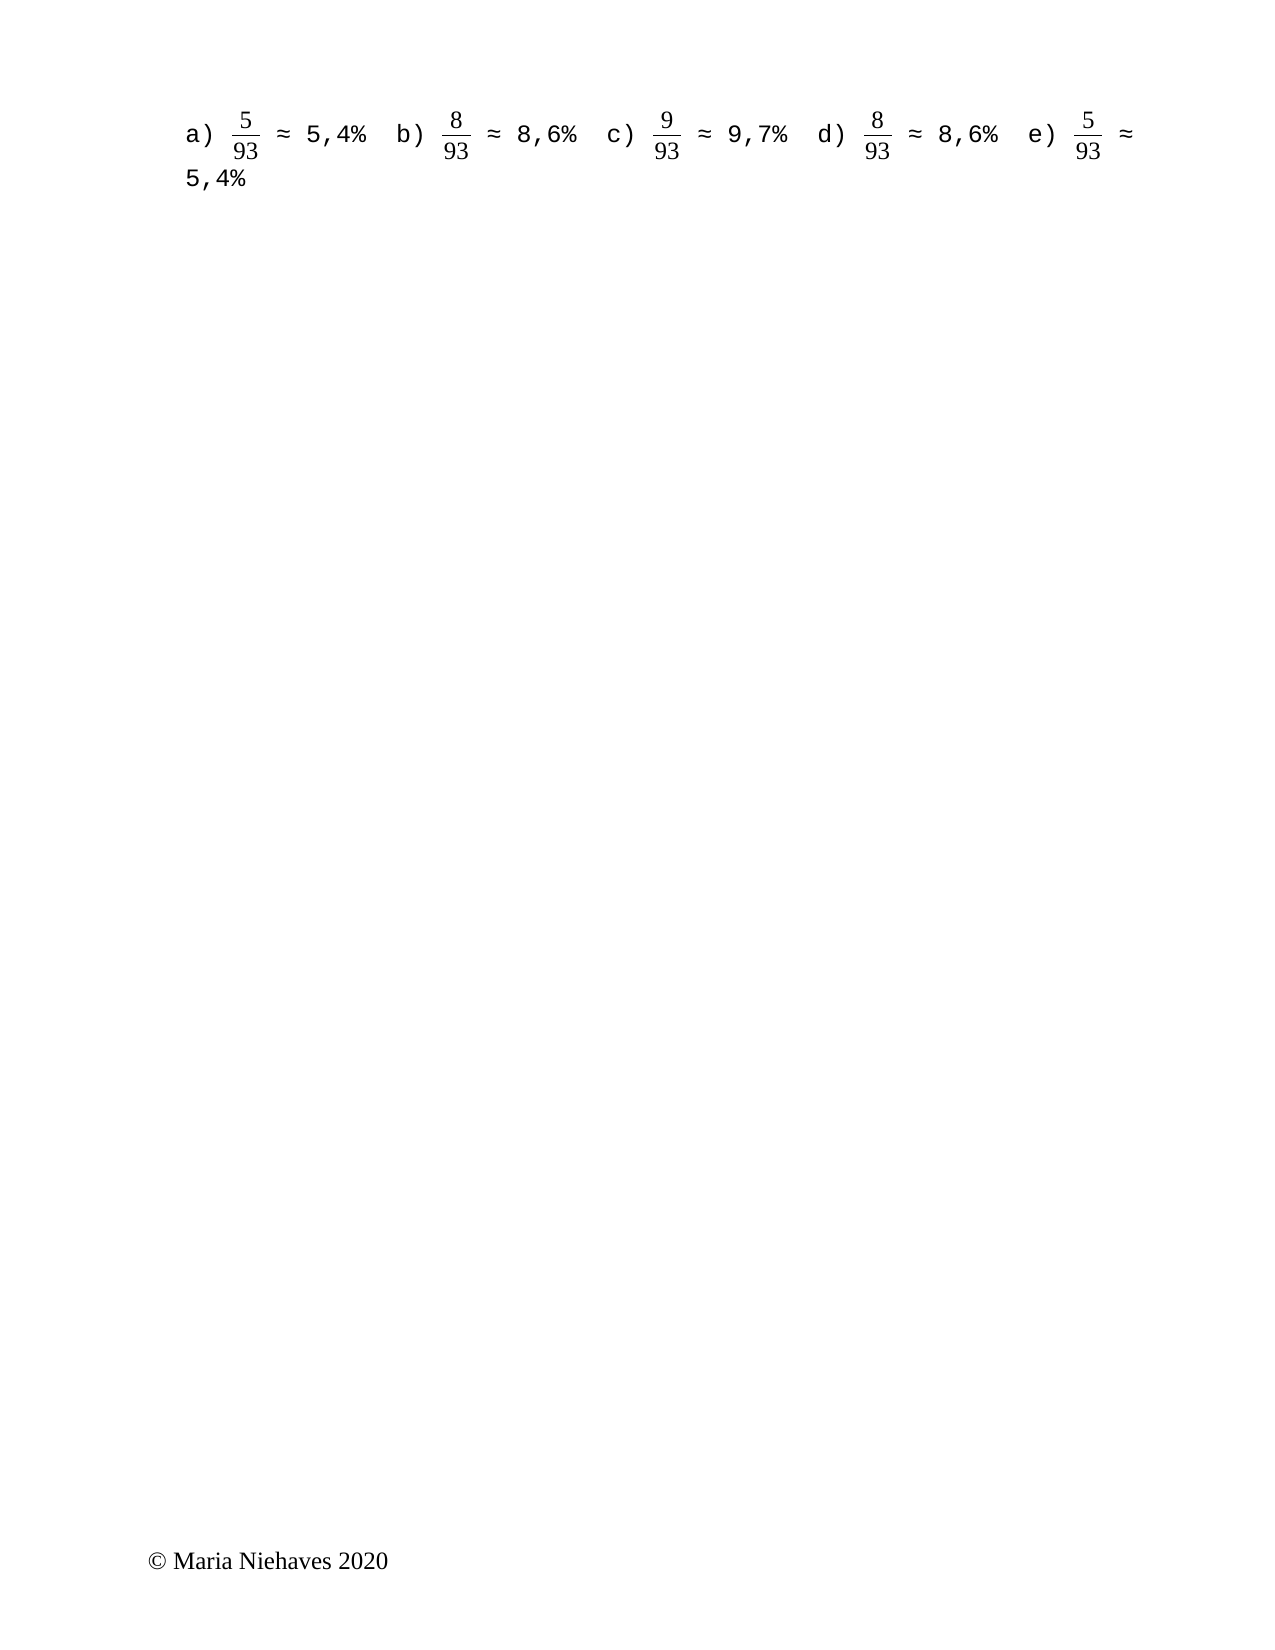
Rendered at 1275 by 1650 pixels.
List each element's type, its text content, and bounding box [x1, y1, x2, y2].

text a) ≈ 5,4% b) ≈ 8,6% c) ≈ 9,7% d) ≈ 8,6% e) ≈ 5,4% [185, 106, 1181, 194]
